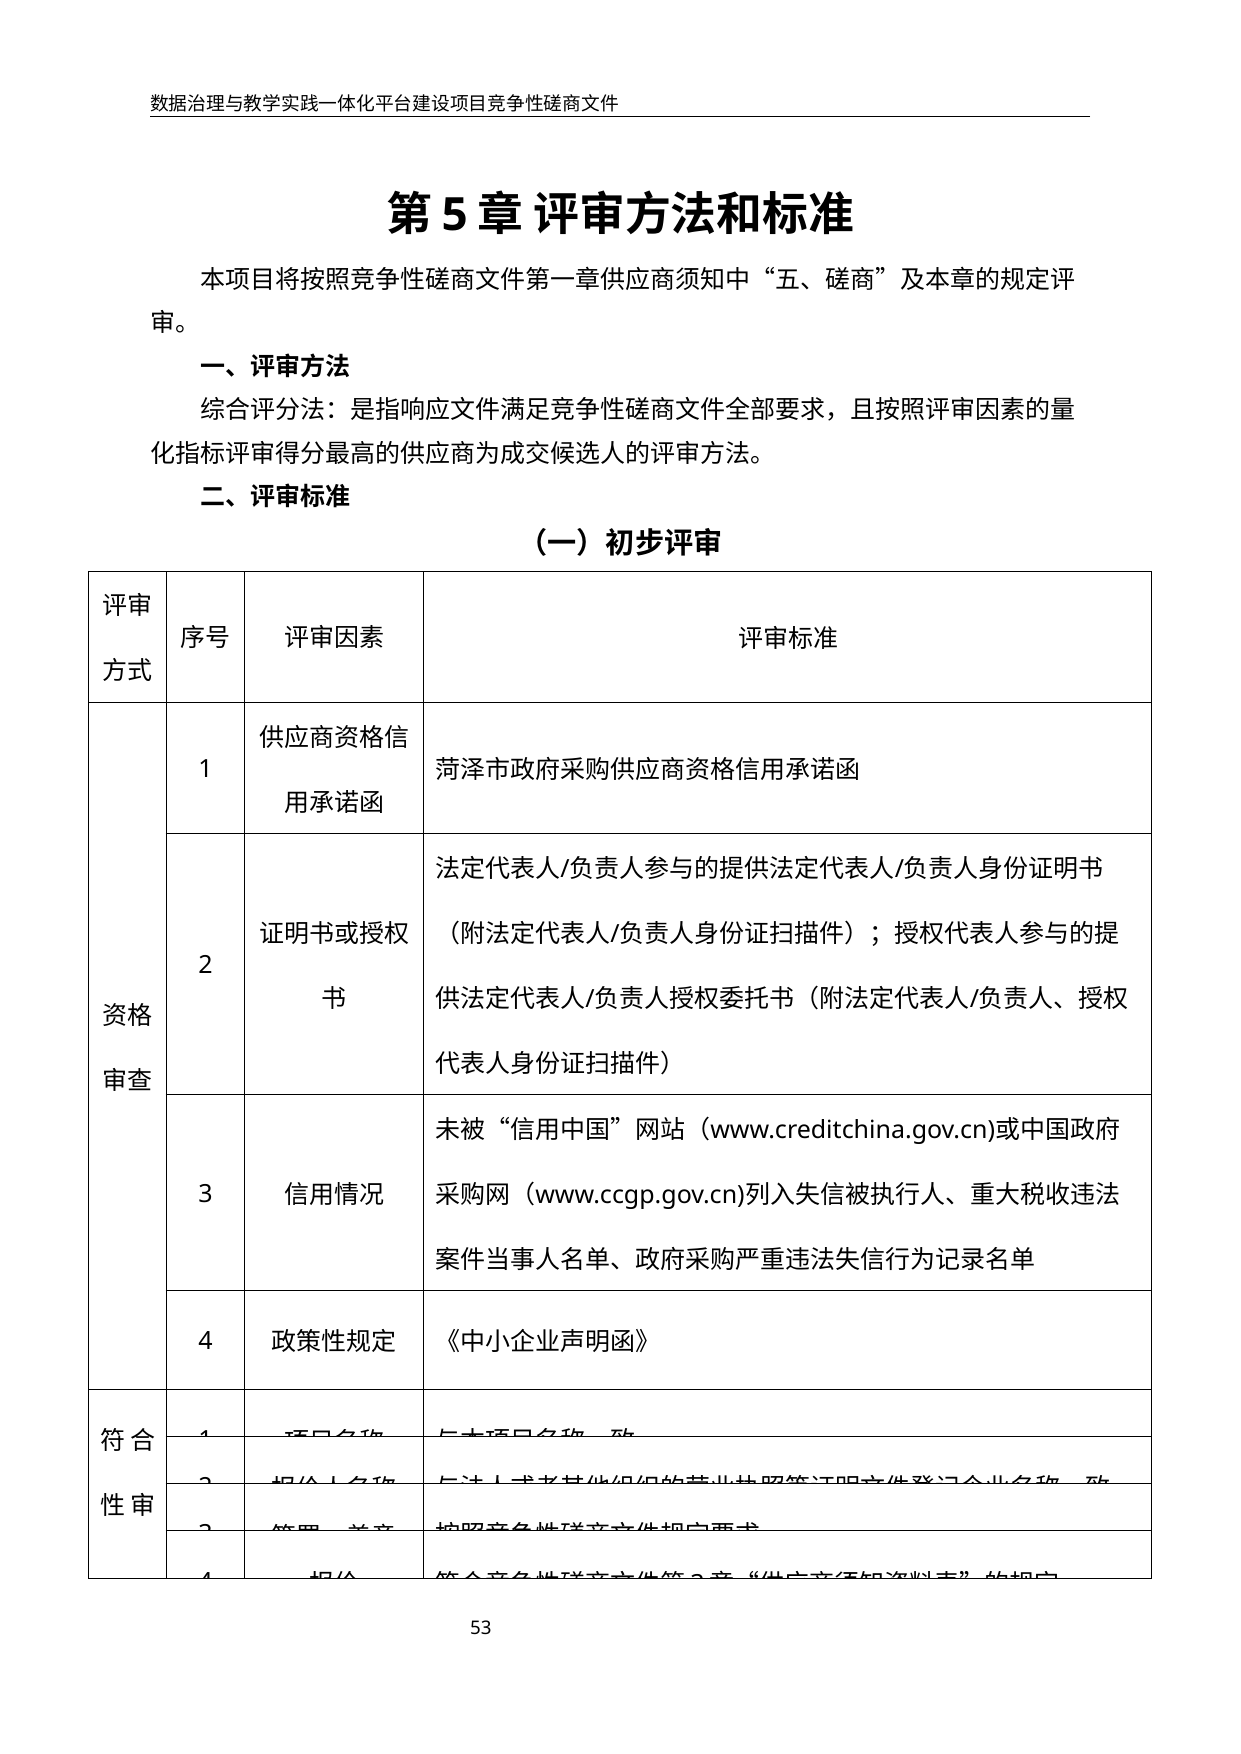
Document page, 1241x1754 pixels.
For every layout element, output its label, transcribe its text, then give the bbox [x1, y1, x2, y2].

table_cell 政策性规定 [245, 1291, 423, 1388]
table_cell 符合性审查 [89, 1390, 166, 1578]
table_cell 供应商资格信用承诺函 [245, 703, 423, 833]
table_cell 报价 [245, 1531, 423, 1578]
table_cell 1 [167, 703, 244, 833]
table_cell 4 [167, 1531, 244, 1578]
text 一、评审方法 [150, 346, 1090, 383]
table_cell 2 [167, 834, 244, 1094]
table_cell 与本项目名称一致 [424, 1390, 1151, 1436]
table_header 评审标准 [424, 572, 1151, 702]
table_cell 《中小企业声明函》 [424, 1291, 1151, 1388]
table_cell 信用情况 [245, 1095, 423, 1290]
table_cell 3 [167, 1095, 244, 1290]
table_cell 3 [167, 1484, 244, 1530]
table_cell 按照竞争性磋商文件规定要求 [424, 1484, 1151, 1530]
subtitle 第5章 评审方法和标准 [150, 162, 1090, 259]
table_cell 项目名称 [245, 1390, 423, 1436]
table_cell 2 [167, 1437, 244, 1483]
table_cell 菏泽市政府采购供应商资格信用承诺函 [424, 703, 1151, 833]
table_header 评审方式 [89, 572, 166, 702]
table_cell 报价人名称 [245, 1437, 423, 1483]
table_cell 签署、盖章 [245, 1484, 423, 1530]
table_cell 1 [167, 1390, 244, 1436]
table_cell 证明书或授权书 [245, 834, 423, 1094]
text （一）初步评审 [150, 520, 1090, 562]
text 本项目将按照竞争性磋商文件第一章供应商须知中“五、磋商”及本章的规定评审。 [150, 259, 1090, 339]
table_cell 4 [167, 1291, 244, 1388]
text 综合评分法：是指响应文件满足竞争性磋商文件全部要求，且按照评审因素的量化指标评审得分最高的供应商为成交候选人的评审方法。 [150, 390, 1090, 469]
table_cell 与法人或者其他组织的营业执照等证明文件登记企业名称一致 [424, 1437, 1151, 1483]
table_cell 资格审查 [89, 703, 166, 1388]
table_header 评审因素 [245, 572, 423, 702]
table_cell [424, 1531, 1151, 1578]
table_cell 法定代表人/负责人参与的提供法定代表人/负责人身份证明书（附法定代表人/负责人身份证扫描件）；授权代表人参与的提供法定代表人/负责人授权委托书（附法定代表人/负责人、授权代表人身份证扫描件） [424, 834, 1151, 1094]
text 二、评审标准 [150, 477, 1090, 513]
table_cell 未被“信用中国”网站（www.creditchina.gov.cn)或中国政府采购网（www.ccgp.gov.cn)列入失信被执行人、重大税收违法案件当事人名单、政府采购严重违法失信行为记录名单 [424, 1095, 1151, 1290]
table_header 序号 [167, 572, 244, 702]
